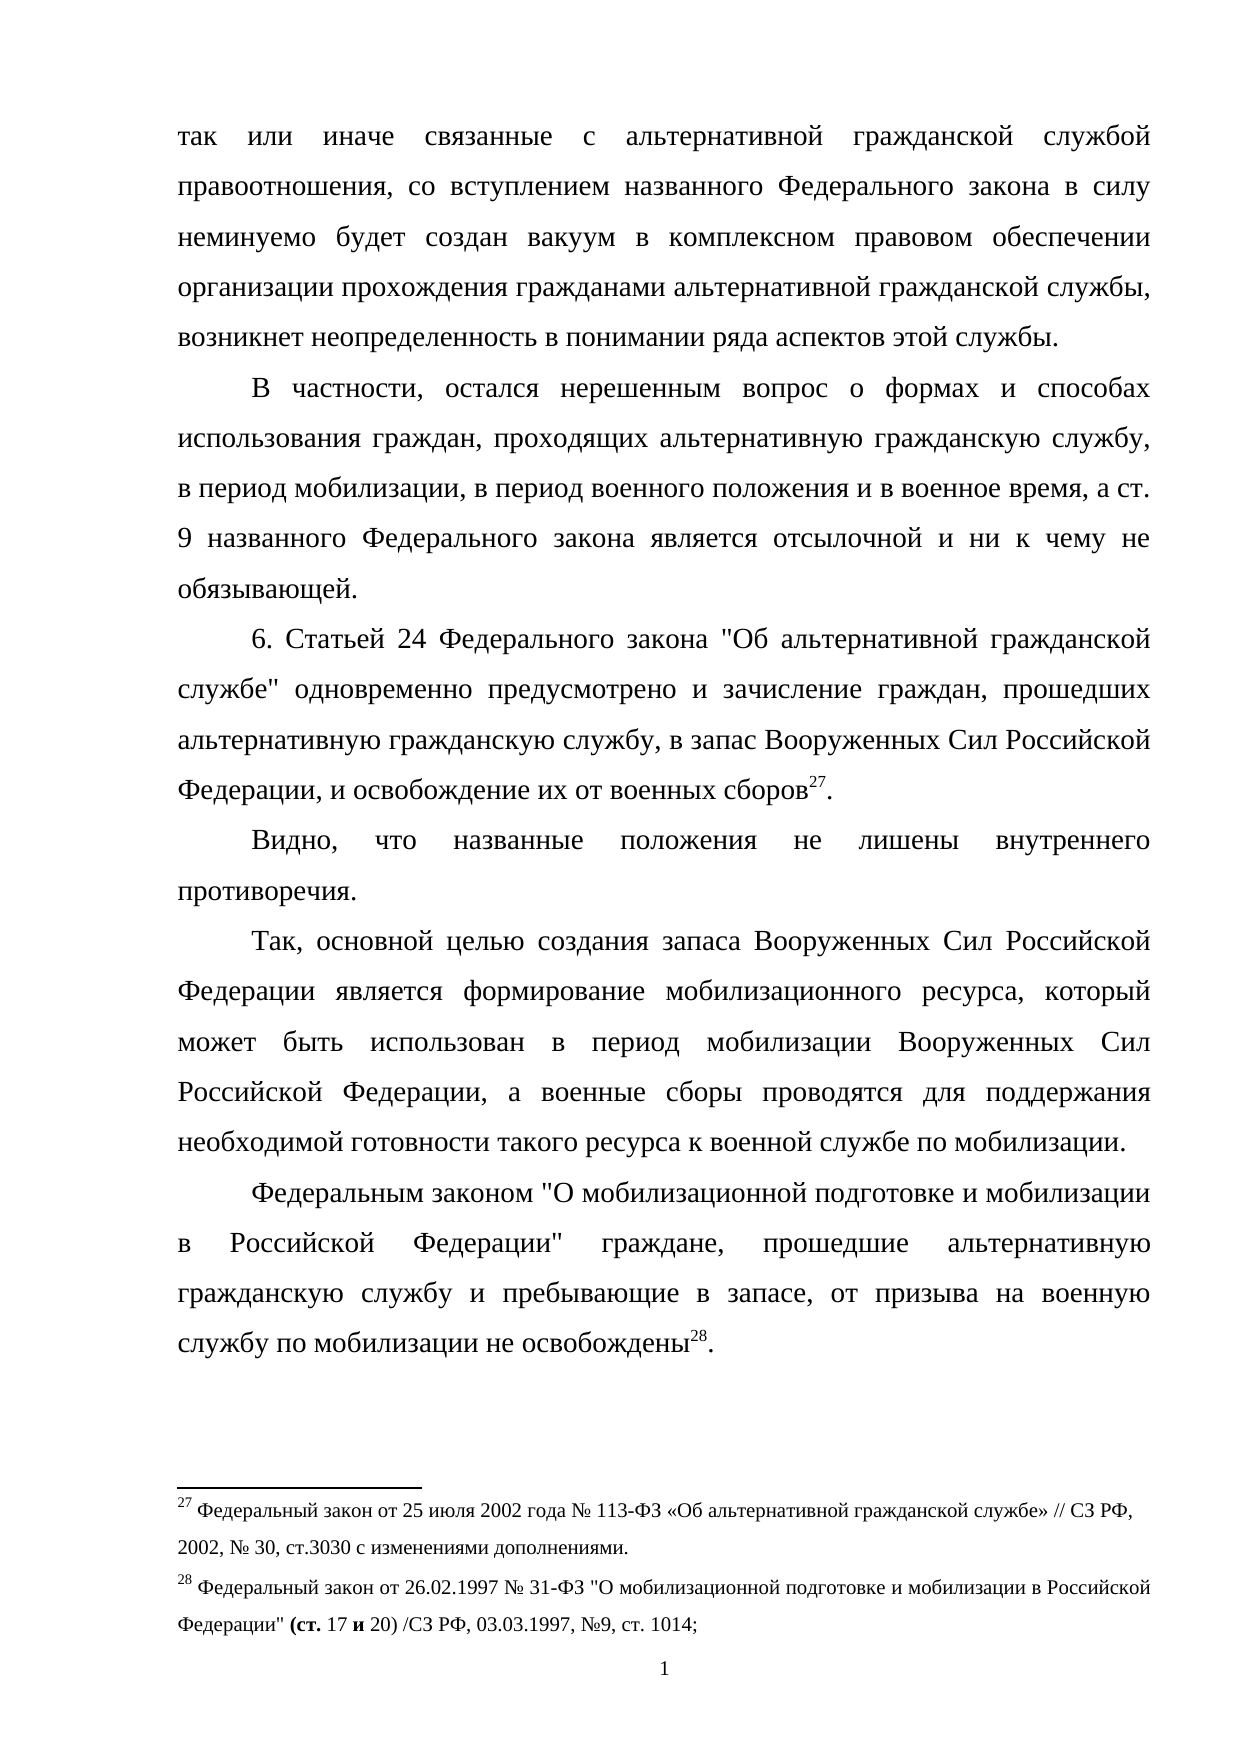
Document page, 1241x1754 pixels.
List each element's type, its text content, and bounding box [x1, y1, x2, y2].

text В частности, остался нерешенным вопрос о формах и способах использования граждан, проходящих альтернативную гражданскую службу, в период мобилизации, в период военного положения и в военное время, а ст. 9 названного Федерального закона является отсылочной и ни к чему не обязывающей. [177, 370, 1152, 604]
text Так, основной целью создания запаса Вооруженных Сил Российской Федерации является формирование мобилизационного ресурса, который может быть использован в период мобилизации Вооруженных Сил Российской Федерации, а военные сборы проводятся для поддержания необходимой готовности такого ресурса к военной службе по мобилизации. [177, 923, 1152, 1158]
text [177, 118, 1152, 353]
text Федеральным законом "О мобилизационной подготовке и мобилизации в Российской Федерации" граждане, прошедшие альтернативную гражданскую службу и пребывающие в запасе, от призыва на военную службу по мобилизации не освобождены. [177, 1175, 1152, 1359]
text 6. Статьей 24 Федерального закона "Об альтернативной гражданской службе" одновременно предусмотрено и зачисление граждан, прошедших альтернативную гражданскую службу, в запас Вооруженных Сил Российской Федерации, и освобождение их от военных сборов. [177, 621, 1152, 806]
text Видно, что названные положения не лишены внутреннего противоречия. [177, 822, 1152, 906]
